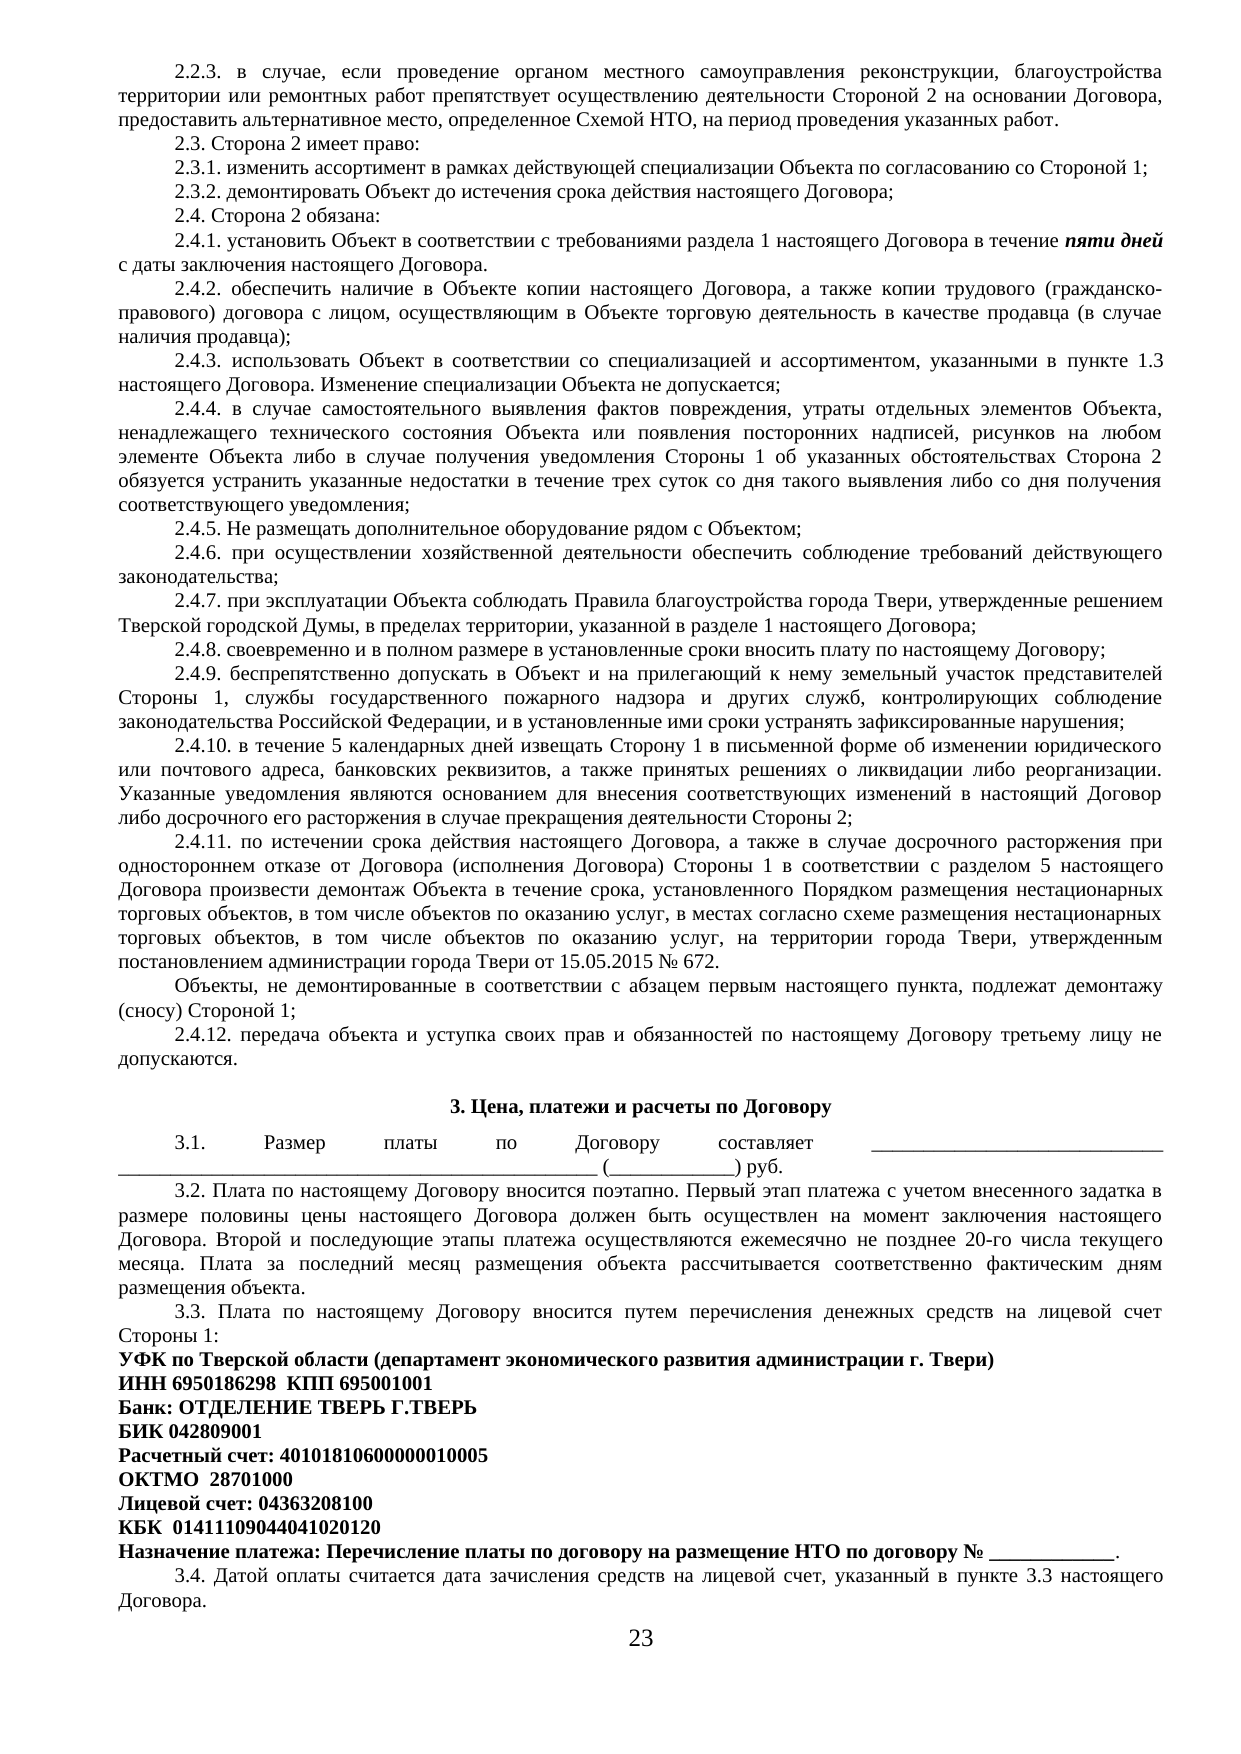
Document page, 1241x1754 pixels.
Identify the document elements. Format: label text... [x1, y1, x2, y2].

text 2.4.10. в течение 5 календарных дней извещать Сторону 1 в письменной форме об изменении юридического или почтового адреса, банковских реквизитов, а также принятых решениях о ликвидации либо реорганизации. Указанные уведомления являются основанием для внесения соответствующих изменений в настоящий Договор либо досрочного его расторжения в случае прекращения деятельности Стороны 2; [118, 733, 1163, 829]
text 2.2.3. в случае, если проведение органом местного самоуправления реконструкции, благоустройства территории или ремонтных работ препятствует осуществлению деятельности Стороной 2 на основании Договора, предоставить альтернативное место, определенное Схемой НТО, на период проведения указанных работ. [118, 59, 1163, 131]
text 2.4.2. обеспечить наличие в Объекте копии настоящего Договора, а также копии трудового (гражданско-правового) договора с лицом, осуществляющим в Объекте торговую деятельность в качестве продавца (в случае наличия продавца); [118, 276, 1163, 348]
text 3.4. Датой оплаты считается дата зачисления средств на лицевой счет, указанный в пункте 3.3 настоящего Договора. [118, 1563, 1163, 1612]
text УФК по Тверской области (департамент экономического развития администрации г. Твери) [118, 1347, 1163, 1371]
text 2.4.7. при эксплуатации Объекта соблюдать Правила благоустройства города Твери, утвержденные решением Тверской городской Думы, в пределах территории, указанной в разделе 1 настоящего Договора; [118, 588, 1163, 637]
text 2.4.9. беспрепятственно допускать в Объект и на прилегающий к нему земельный участок представителей Стороны 1, службы государственного пожарного надзора и других служб, контролирующих соблюдение законодательства Российской Федерации, и в установленные ими сроки устранять зафиксированные нарушения; [118, 661, 1163, 733]
text Объекты, не демонтированные в соответствии с абзацем первым настоящего пункта, подлежат демонтажу (сносу) Стороной 1; [118, 973, 1163, 1022]
text 2.4.1. установить Объект в соответствии с требованиями раздела 1 настоящего Договора в течение пяти дней с даты заключения настоящего Договора. [118, 227, 1163, 276]
text БИК 042809001 [118, 1419, 1163, 1443]
text 2.4.12. передача объекта и уступка своих прав и обязанностей по настоящему Договору третьему лицу не допускаются. [118, 1022, 1163, 1070]
text 3. Цена, платежи и расчеты по Договору [118, 1094, 1163, 1118]
text ОКТМО 28701000 [118, 1467, 1163, 1491]
text КБК 01411109044041020120 [118, 1515, 1163, 1539]
text 2.4.4. в случае самостоятельного выявления фактов повреждения, утраты отдельных элементов Объекта, ненадлежащего технического состояния Объекта или появления посторонних надписей, рисунков на любом элементе Объекта либо в случае получения уведомления Стороны 1 об указанных обстоятельствах Сторона 2 обязуется устранить указанные недостатки в течение трех суток со дня такого выявления либо со дня получения соответствующего уведомления; [118, 396, 1163, 516]
text 3.1. Размер платы по Договору составляет ____________________________ ______________________________________________ (____________) руб. [118, 1130, 1163, 1178]
text 2.4.3. использовать Объект в соответствии со специализацией и ассортиментом, указанными в пункте 1.3 настоящего Договора. Изменение специализации Объекта не допускается; [118, 348, 1163, 396]
text Лицевой счет: 04363208100 [118, 1491, 1163, 1515]
text 2.4.5. Не размещать дополнительное оборудование рядом с Объектом; [118, 516, 1163, 540]
text Расчетный счет: 40101810600000010005 [118, 1443, 1163, 1467]
text ИНН 6950186298 КПП 695001001 [118, 1371, 1163, 1395]
text 2.3.2. демонтировать Объект до истечения срока действия настоящего Договора; [118, 179, 1163, 203]
text 3.2. Плата по настоящему Договору вносится поэтапно. Первый этап платежа с учетом внесенного задатка в размере половины цены настоящего Договора должен быть осуществлен на момент заключения настоящего Договора. Второй и последующие этапы платежа осуществляются ежемесячно не позднее 20-го числа текущего месяца. Плата за последний месяц размещения объекта рассчитывается соответственно фактическим дням размещения объекта. [118, 1178, 1163, 1299]
text 2.3.1. изменить ассортимент в рамках действующей специализации Объекта по согласованию со Стороной 1; [118, 155, 1163, 179]
text 2.4.11. по истечении срока действия настоящего Договора, а также в случае досрочного расторжения при одностороннем отказе от Договора (исполнения Договора) Стороны 1 в соответствии с разделом 5 настоящего Договора произвести демонтаж Объекта в течение срока, установленного Порядком размещения нестационарных торговых объектов, в том числе объектов по оказанию услуг, в местах согласно схеме размещения нестационарных торговых объектов, в том числе объектов по оказанию услуг, на территории города Твери, утвержденным постановлением администрации города Твери от 15.05.2015 № 672. [118, 829, 1163, 973]
text 2.4. Сторона 2 обязана: [118, 203, 1163, 227]
text 2.4.6. при осуществлении хозяйственной деятельности обеспечить соблюдение требований действующего законодательства; [118, 540, 1163, 588]
text Назначение платежа: Перечисление платы по договору на размещение НТО по договору № ____________. [118, 1539, 1163, 1563]
text 2.4.8. своевременно и в полном размере в установленные сроки вносить плату по настоящему Договору; [118, 637, 1163, 661]
text 3.3. Плата по настоящему Договору вносится путем перечисления денежных средств на лицевой счет Стороны 1: [118, 1299, 1163, 1347]
text Банк: ОТДЕЛЕНИЕ ТВЕРЬ Г.ТВЕРЬ [118, 1395, 1163, 1419]
text 2.3. Сторона 2 имеет право: [118, 131, 1163, 155]
